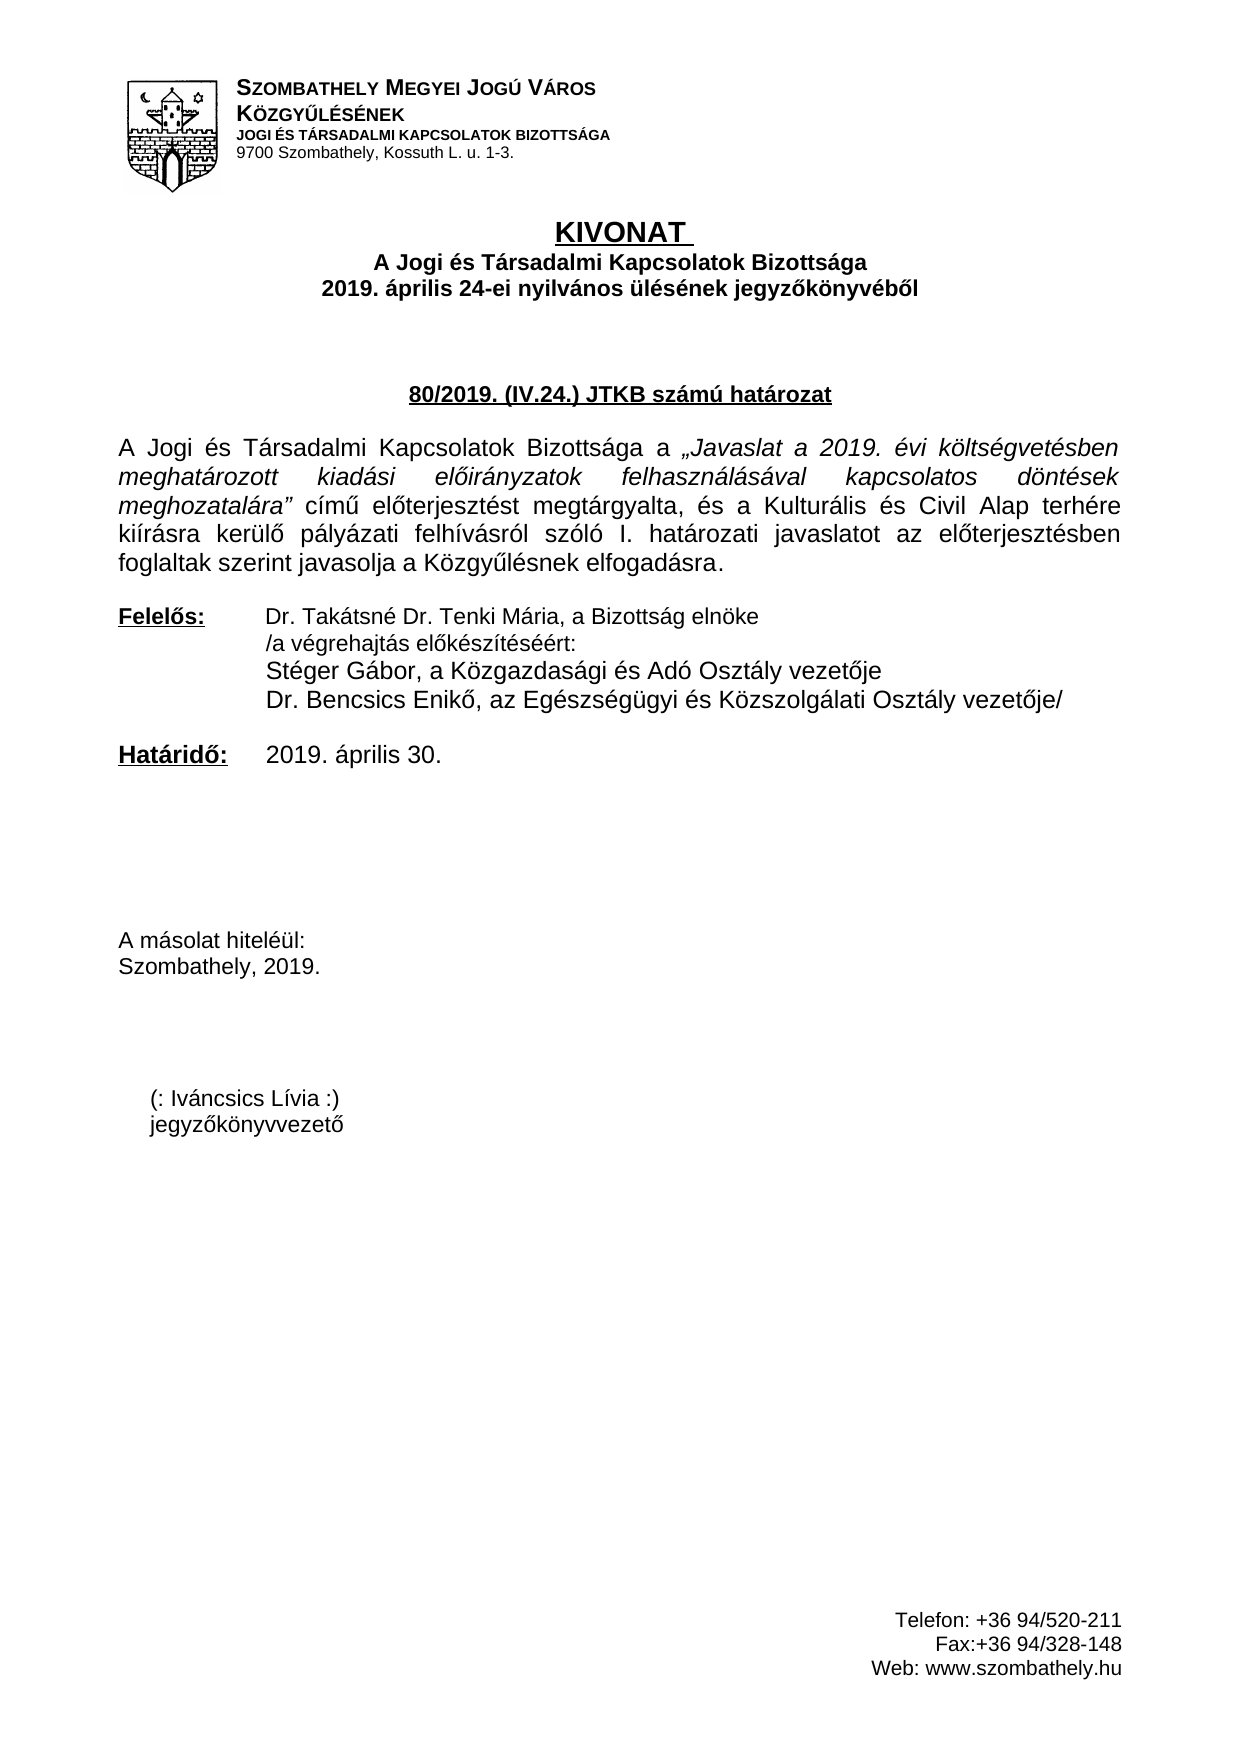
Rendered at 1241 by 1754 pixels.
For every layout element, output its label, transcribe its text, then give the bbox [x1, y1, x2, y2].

list Stéger Gábor, a Közgazdasági és Adó Osztály vezetője [118, 656, 1122, 685]
list Dr. Bencsics Enikő, az Egészségügyi és Közszolgálati Osztály vezetője/ [118, 685, 1122, 713]
text 2019. április 24-ei nyilvános ülésének jegyzőkönyvéből [118, 275, 1122, 301]
text 80/2019. (IV.24.) JTKB számú határozat [118, 381, 1122, 407]
text A Jogi és Társadalmi Kapcsolatok Bizottsága [118, 249, 1122, 275]
text Kivonat [118, 215, 1122, 249]
list A Jogi és Társadalmi Kapcsolatok Bizottsága a „Javaslat a 2019. évi költségvetésben meghatározott kiadási előirányzatok felhasználásával kapcsolatos döntések meghozatalára” című előterjesztést megtárgyalta, és a Kulturális és Civil Alap terhére kiírásra kerülő pályázati felhívásról szóló I. határozati javaslatot az előterjesztésben foglaltak szerint javasolja a Közgyűlésnek elfogadásra. [118, 433, 1122, 577]
text A másolat hiteléül: [118, 927, 1122, 953]
text /a végrehajtás előkészítéséért: [265, 630, 1122, 656]
text Szombathely, 2019. [118, 953, 1122, 979]
text Határidő: 2019. április 30. [118, 740, 1122, 769]
text Felelős: Dr. Takátsné Dr. Tenki Mária, a Bizottság elnöke [118, 603, 1122, 630]
text (: Iváncsics Lívia :) [118, 1085, 1122, 1111]
picture [124, 77, 222, 195]
text jegyzőkönyvvezető [118, 1111, 1122, 1138]
